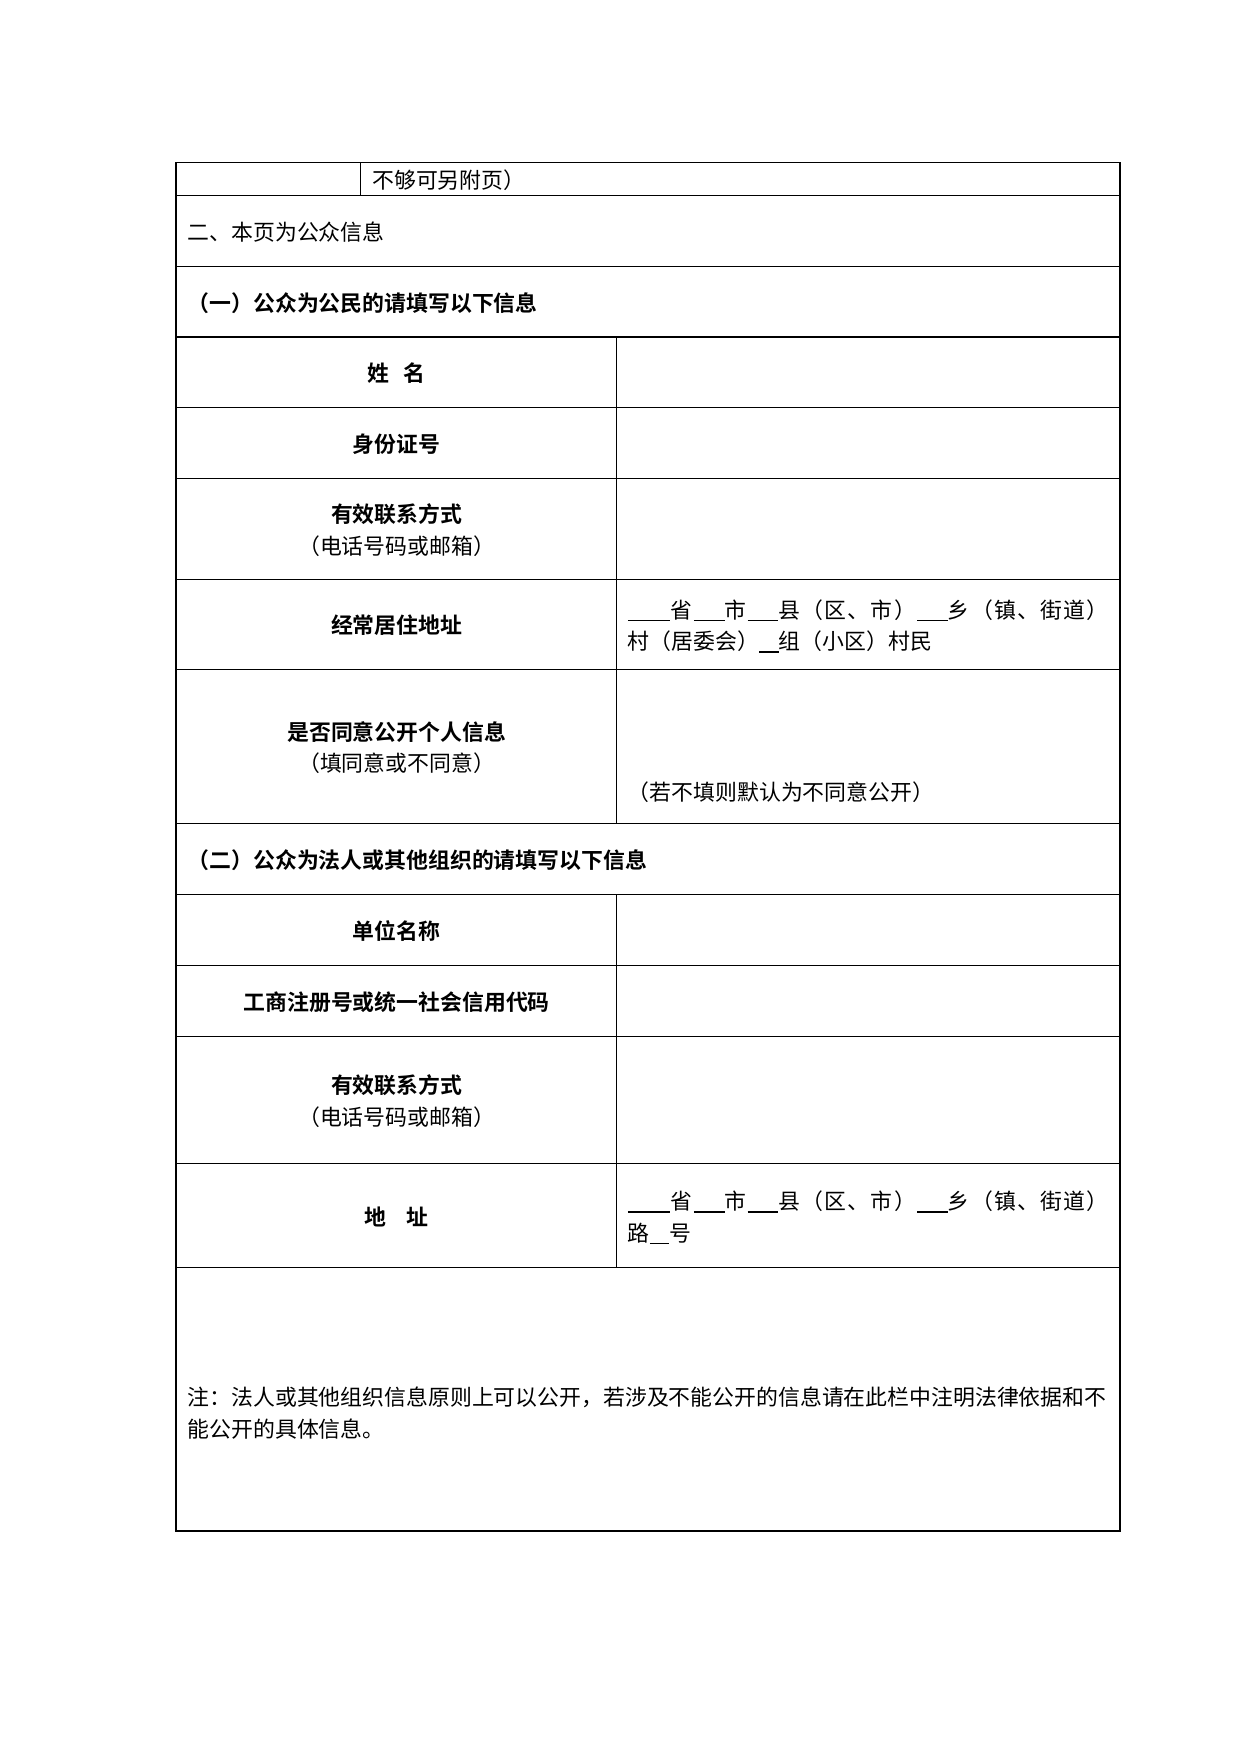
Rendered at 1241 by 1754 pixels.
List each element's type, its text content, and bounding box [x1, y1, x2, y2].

table_cell [617, 895, 1119, 965]
table_cell [617, 479, 1119, 579]
table_cell 单位名称 [177, 895, 616, 965]
table_cell 工商注册号或统一社会信用代码 [177, 966, 616, 1036]
table_cell 地 址 [177, 1164, 616, 1267]
table_cell 经常居住地址 [177, 580, 616, 668]
table_cell 有效联系方式 （电话号码或邮箱） [177, 1037, 616, 1163]
table_cell 省 市 县（区、市） 乡（镇、街道） 路 号 [617, 1164, 1119, 1267]
table_cell [617, 408, 1119, 478]
table_cell 二、本页为公众信息 [177, 196, 1119, 266]
table_cell （二）公众为法人或其他组织的请填写以下信息 [177, 824, 1119, 894]
table_cell 姓 名 [177, 338, 616, 407]
table_cell （一）公众为公民的请填写以下信息 [177, 267, 1119, 336]
table_cell 身份证号 [177, 408, 616, 478]
table_cell 有效联系方式 （电话号码或邮箱） [177, 479, 616, 579]
table_cell 是否同意公开个人信息 （填同意或不同意） [177, 670, 616, 823]
table_cell [617, 338, 1119, 407]
table_cell [617, 1037, 1119, 1163]
table_cell （若不填则默认为不同意公开） [617, 670, 1119, 823]
table_cell [617, 966, 1119, 1036]
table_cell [361, 163, 1119, 195]
table_cell 省 市 县（区、市） 乡（镇、街道） 村（居委会） 组（小区）村民 [617, 580, 1119, 668]
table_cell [177, 163, 360, 195]
table_cell 注：法人或其他组织信息原则上可以公开，若涉及不能公开的信息请在此栏中注明法律依据和不能公开的具体信息。 [177, 1268, 1119, 1529]
